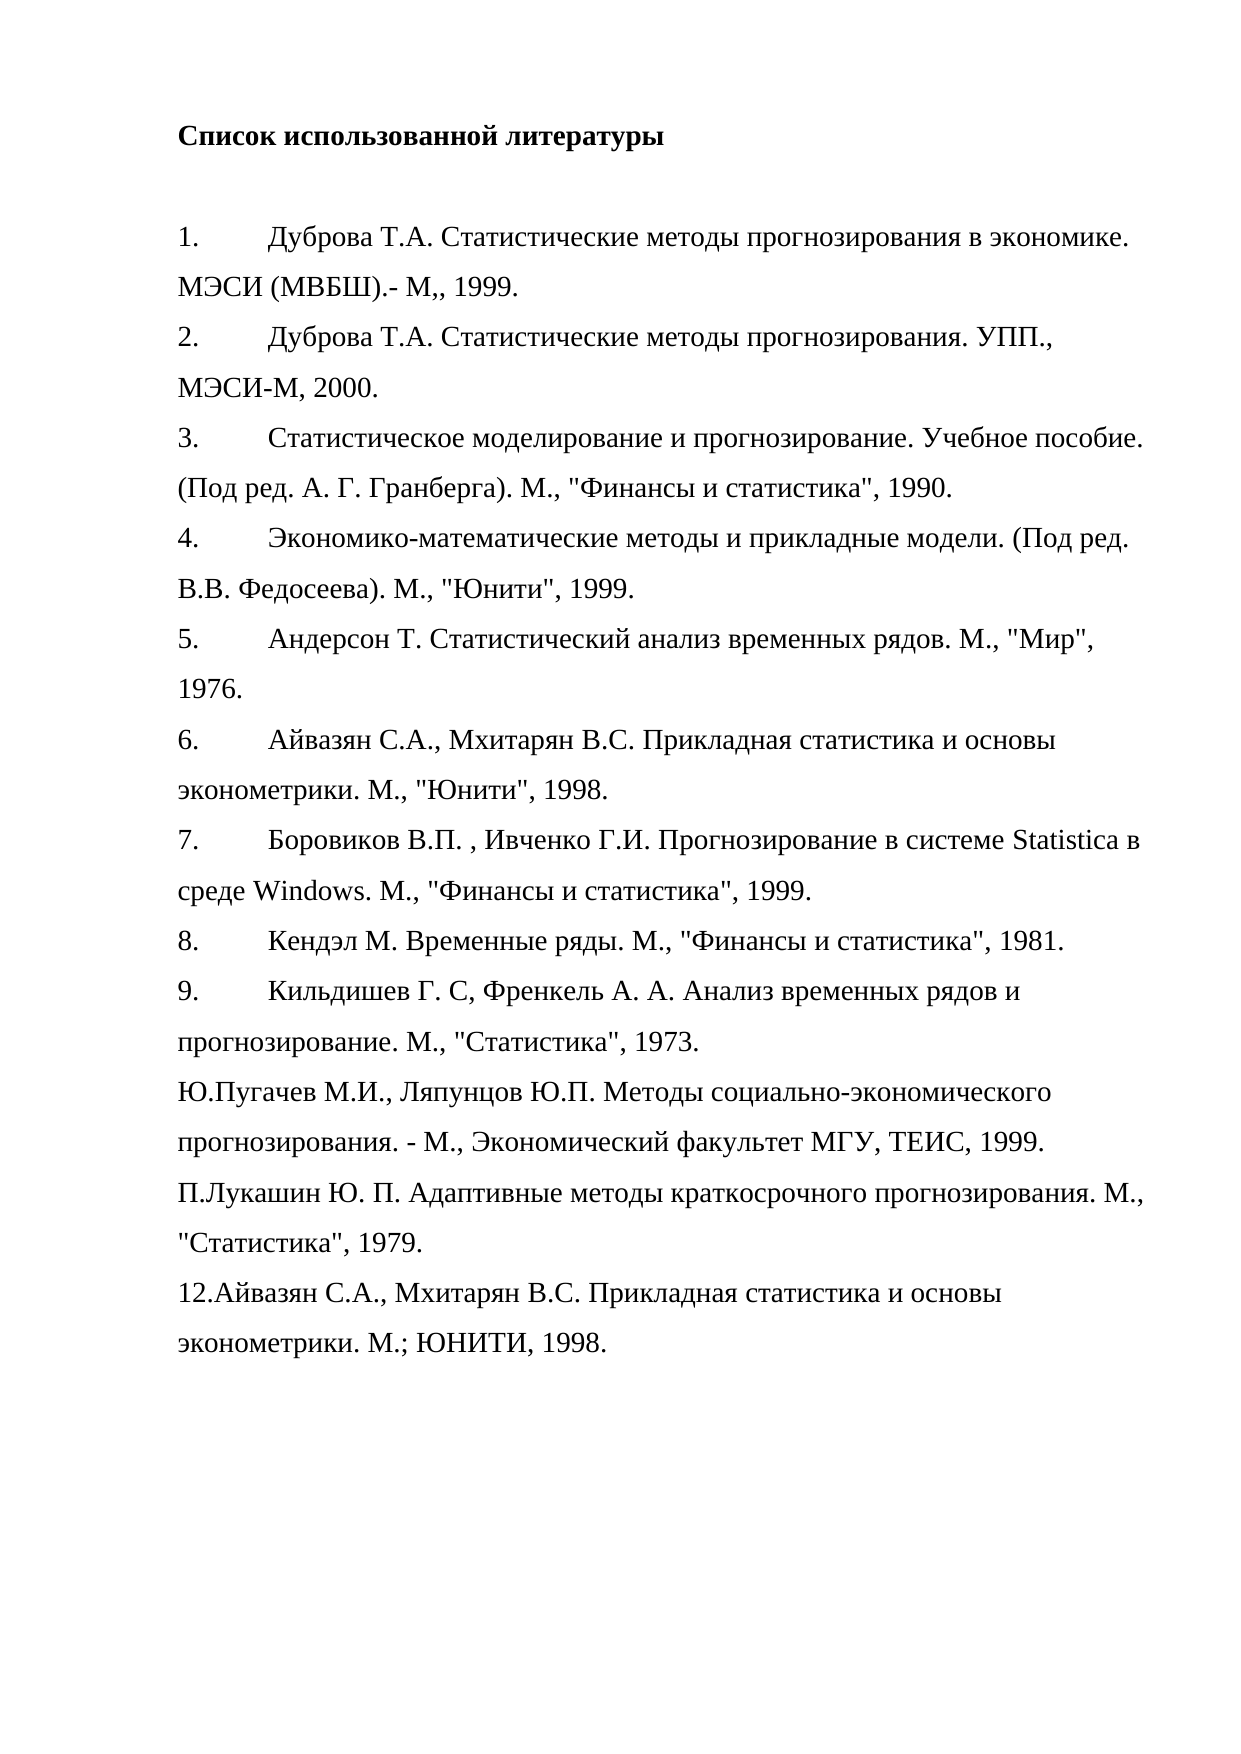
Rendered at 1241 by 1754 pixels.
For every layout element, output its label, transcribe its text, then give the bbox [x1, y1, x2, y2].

text Ю.Пугачев М.И., Ляпунцов Ю.П. Методы социально-экономического прогнозирования. - М., Экономический факультет МГУ, ТЕИС, 1999. [177, 1074, 1151, 1158]
list Андерсон Т. Статистический анализ временных рядов. М., "Мир", 1976. [177, 621, 1151, 705]
list Дуброва Т.А. Статистические методы прогнозирования. УПП., МЭСИ-М, 2000. [177, 319, 1151, 403]
list Кильдишев Г. С, Френкель А. А. Анализ временных рядов и прогнозирование. М., "Статистика", 1973. [177, 973, 1151, 1057]
list Айвазян С.А., Мхитарян B.C. Прикладная статистика и основы эконометрики. М., "Юнити", 1998. [177, 722, 1151, 806]
list Дуброва Т.А. Статистические методы прогнозирования в экономике. МЭСИ (МВБШ).- М,, 1999. [177, 219, 1151, 303]
list Боровиков В.П. , Ивченко Г.И. Прогнозирование в системе Statistica в среде Windows. M., "Финансы и статистика", 1999. [177, 822, 1151, 906]
text П.Лукашин Ю. П. Адаптивные методы краткосрочного прогнозирования. М., "Статистика", 1979. [177, 1175, 1151, 1258]
list Статистическое моделирование и прогнозирование. Учебное пособие. (Под ред. А. Г. Гранберга). М., "Финансы и статистика", 1990. [177, 420, 1151, 504]
text 12.Айвазян С.А., Мхитарян B.C. Прикладная статистика и основы эконометрики. М.; ЮНИТИ, 1998. [177, 1275, 1151, 1359]
list Кендэл М. Временные ряды. М., "Финансы и статистика", 1981. [177, 923, 1151, 957]
list Экономико-математические методы и прикладные модели. (Под ред. В.В. Федосеева). М., "Юнити", 1999. [177, 521, 1151, 604]
text Список использованной литературы [177, 118, 1151, 152]
